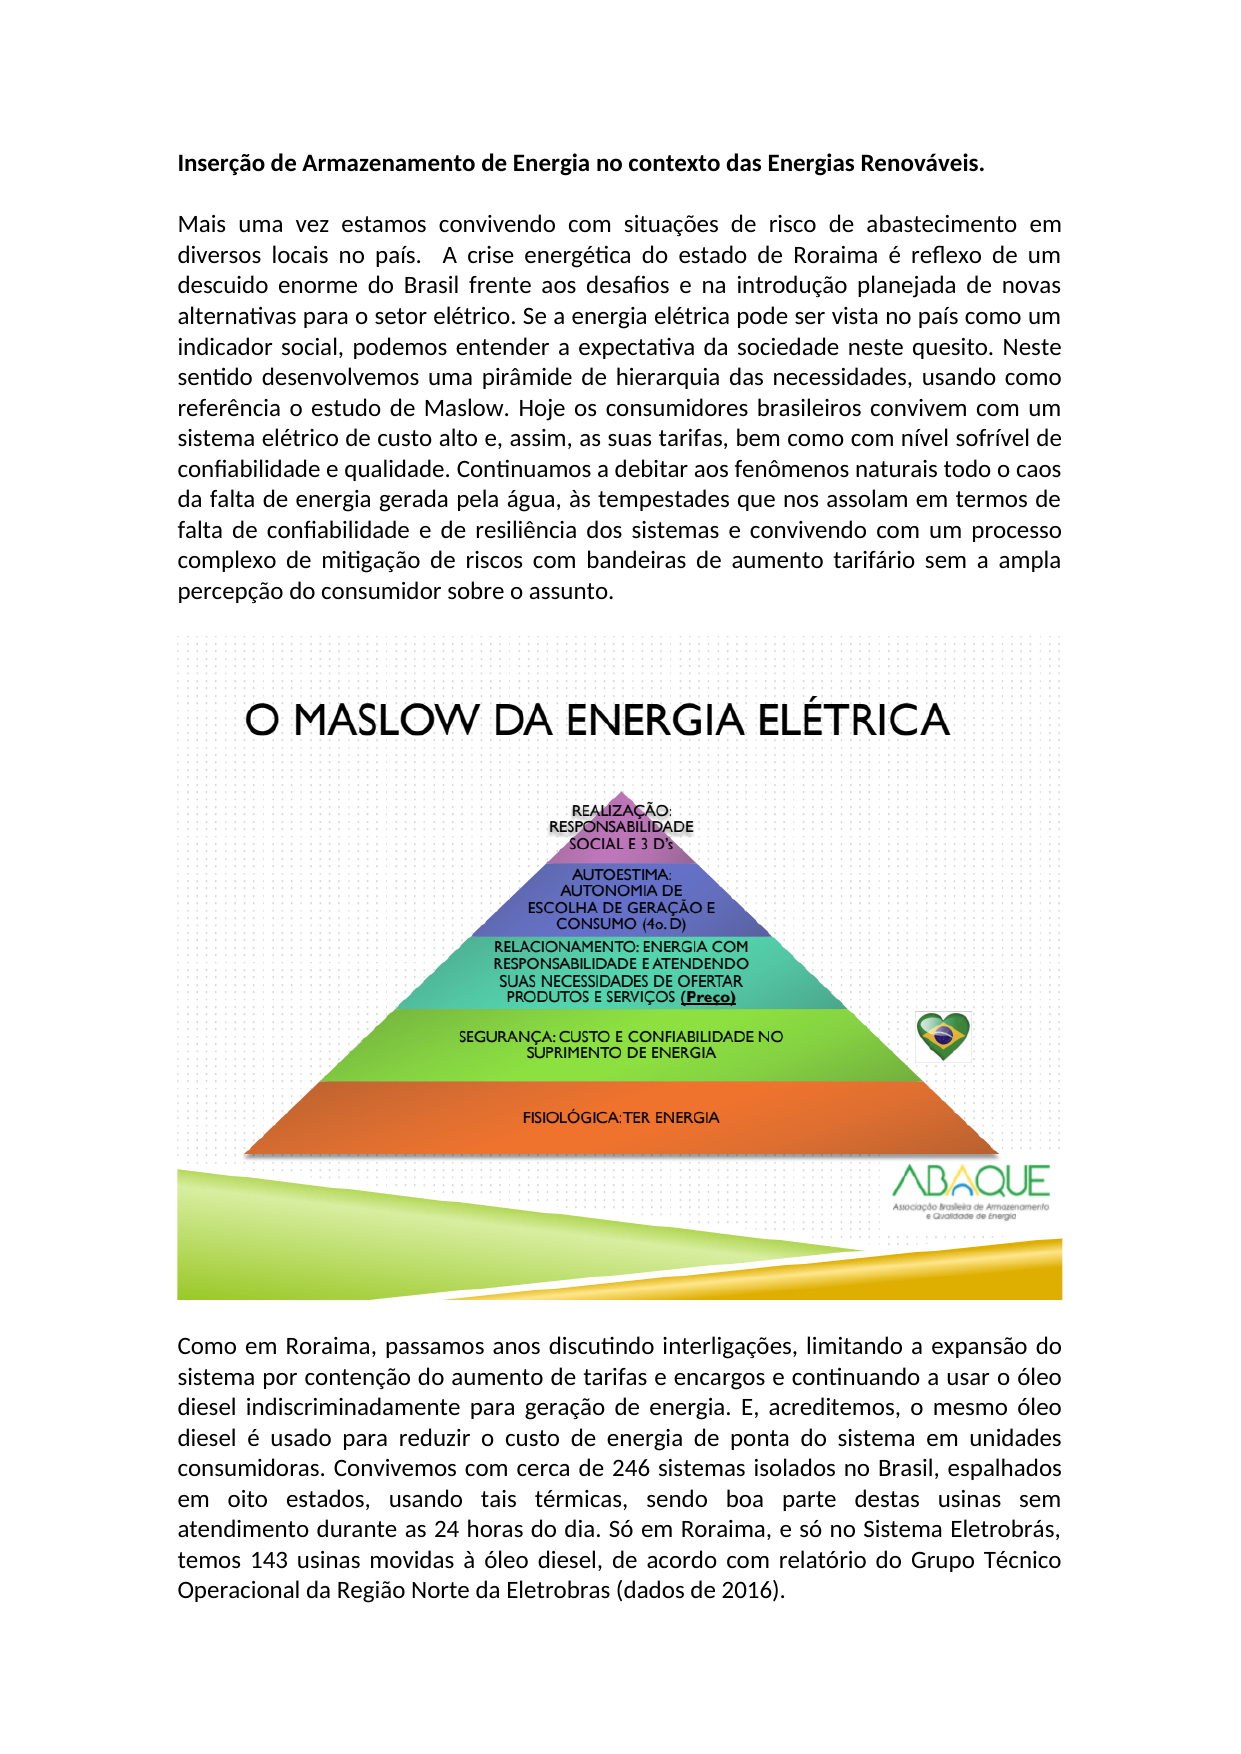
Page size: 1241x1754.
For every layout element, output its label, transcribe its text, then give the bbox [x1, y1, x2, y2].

text Inserção de Armazenamento de Energia no contexto das Energias Renováveis. [177, 148, 1063, 178]
text Mais uma vez estamos convivendo com situações de risco de abastecimento em diversos locais no país. A crise energética do estado de Roraima é reflexo de um descuido enorme do Brasil frente aos desafios e na introdução planejada de novas alternativas para o setor elétrico. Se a energia elétrica pode ser vista no país como um indicador social, podemos entender a expectativa da sociedade neste quesito. Neste sentido desenvolvemos uma pirâmide de hierarquia das necessidades, usando como referência o estudo de Maslow. Hoje os consumidores brasileiros convivem com um sistema elétrico de custo alto e, assim, as suas tarifas, bem como com nível sofrível de confiabilidade e qualidade. Continuamos a debitar aos fenômenos naturais todo o caos da falta de energia gerada pela água, às tempestades que nos assolam em termos de falta de confiabilidade e de resiliência dos sistemas e convivendo com um processo complexo de mitigação de riscos com bandeiras de aumento tarifário sem a ampla percepção do consumidor sobre o assunto. [177, 209, 1063, 605]
text Como em Roraima, passamos anos discutindo interligações, limitando a expansão do sistema por contenção do aumento de tarifas e encargos e continuando a usar o óleo diesel indiscriminadamente para geração de energia. E, acreditemos, o mesmo óleo diesel é usado para reduzir o custo de energia de ponta do sistema em unidades consumidoras. Convivemos com cerca de 246 sistemas isolados no Brasil, espalhados em oito estados, usando tais térmicas, sendo boa parte destas usinas sem atendimento durante as 24 horas do dia. Só em Roraima, e só no Sistema Eletrobrás, temos 143 usinas movidas à óleo diesel, de acordo com relatório do Grupo Técnico Operacional da Região Norte da Eletrobras (dados de 2016). [177, 1330, 1063, 1605]
